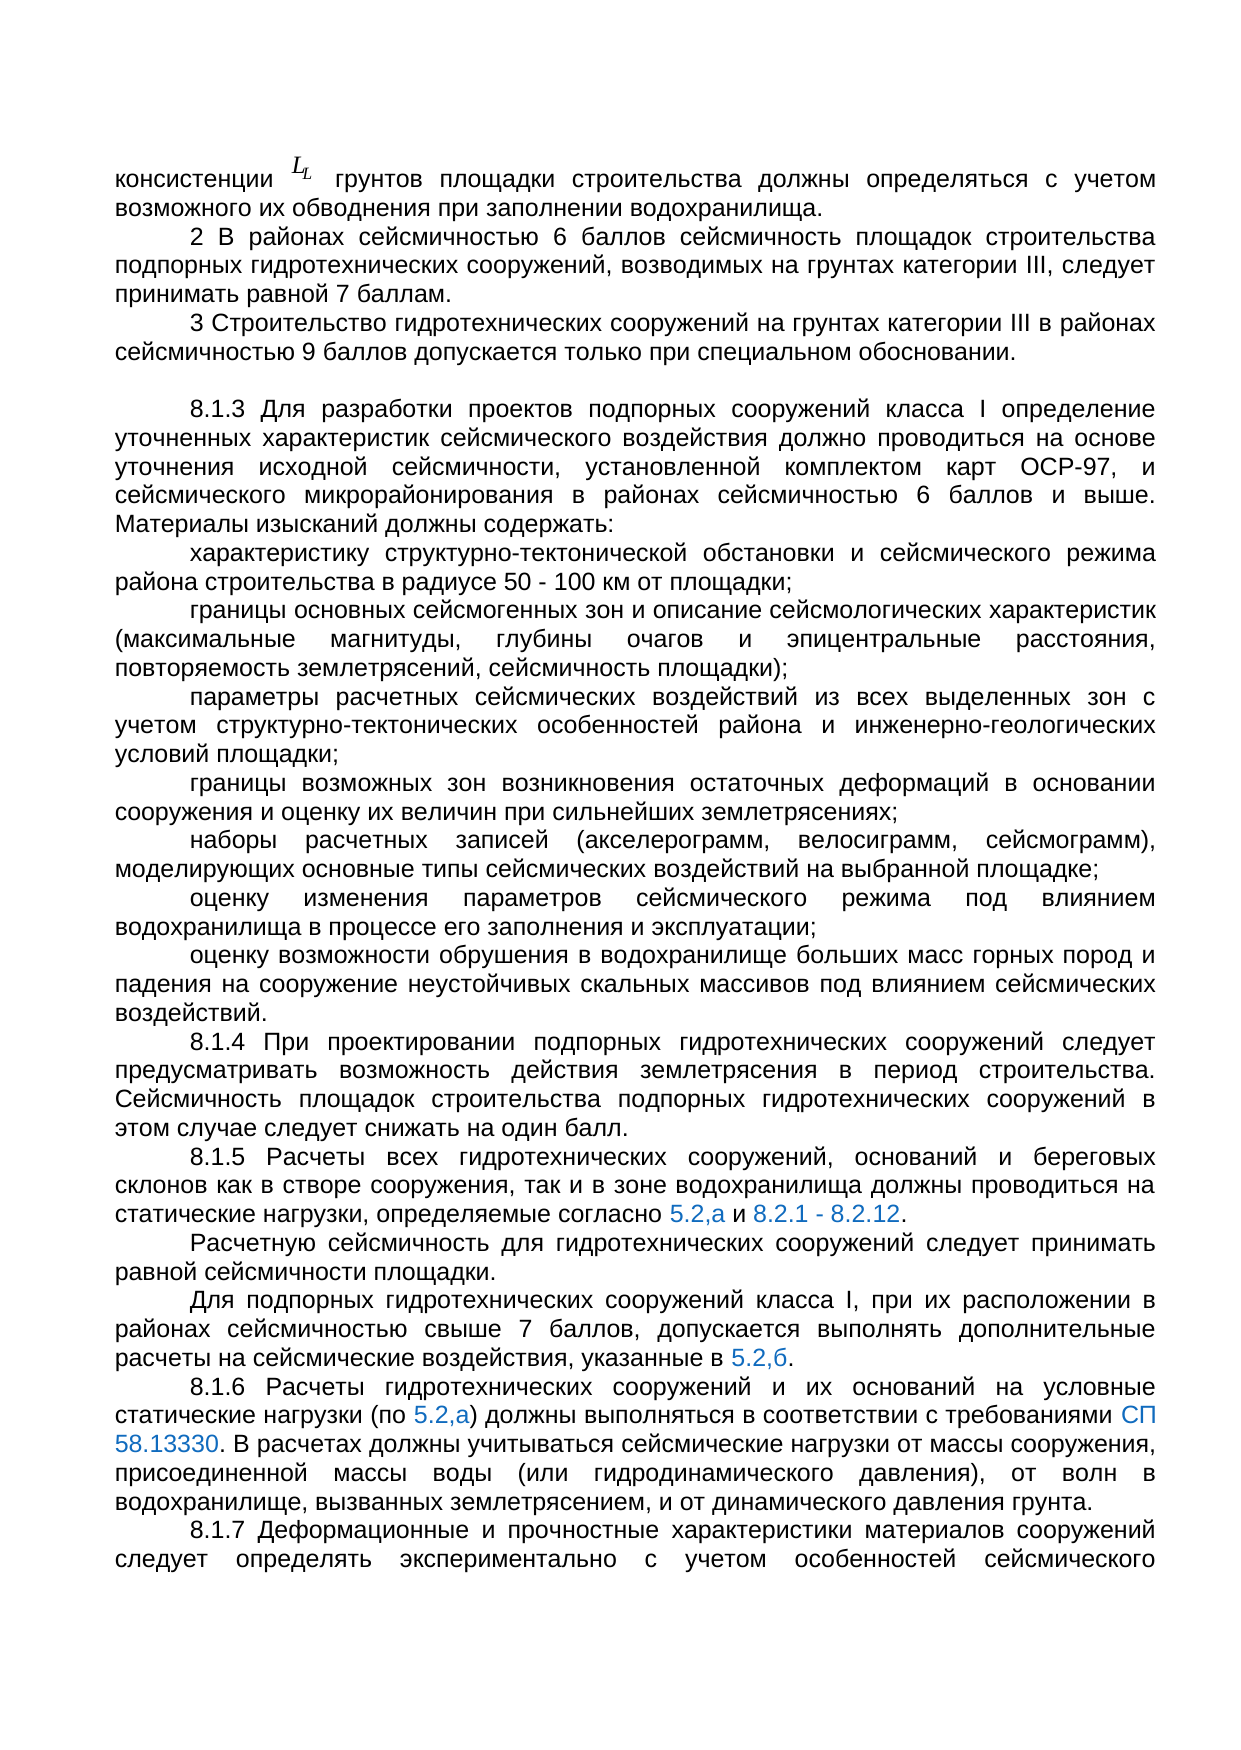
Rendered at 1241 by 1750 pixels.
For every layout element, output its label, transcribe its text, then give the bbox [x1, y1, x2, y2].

text оценку изменения параметров сейсмического режима под влиянием водохранилища в процессе его заполнения и эксплуатации; [114, 883, 1157, 940]
text Для подпорных гидротехнических сооружений класса I, при их расположении в районах сейсмичностью свыше 7 баллов, допускается выполнять дополнительные расчеты на сейсмические воздействия, указанные в 5.2,б. [114, 1285, 1157, 1372]
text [114, 1515, 1157, 1573]
text характеристику структурно-тектонической обстановки и сейсмического режима района строительства в радиусе 50 - 100 км от площадки; [114, 538, 1157, 595]
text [114, 150, 1157, 222]
text 8.1.4 При проектировании подпорных гидротехнических сооружений следует предусматривать возможность действия землетрясения в период строительства. Сейсмичность площадок строительства подпорных гидротехнических сооружений в этом случае следует снижать на один балл. [114, 1027, 1157, 1142]
text наборы расчетных записей (акселерограмм, велосиграмм, сейсмограмм), моделирующих основные типы сейсмических воздействий на выбранной площадке; [114, 825, 1157, 883]
text оценку возможности обрушения в водохранилище больших масс горных пород и падения на сооружение неустойчивых скальных массивов под влиянием сейсмических воздействий. [114, 940, 1157, 1027]
text 8.1.5 Расчеты всех гидротехнических сооружений, оснований и береговых склонов как в створе сооружения, так и в зоне водохранилища должны проводиться на статические нагрузки, определяемые согласно 5.2,а и 8.2.1 - 8.2.12. [114, 1142, 1157, 1228]
text границы возможных зон возникновения остаточных деформаций в основании сооружения и оценку их величин при сильнейших землетрясениях; [114, 768, 1157, 825]
text границы основных сейсмогенных зон и описание сейсмологических характеристик (максимальные магнитуды, глубины очагов и эпицентральные расстояния, повторяемость землетрясений, сейсмичность площадки); [114, 595, 1157, 682]
text Расчетную сейсмичность для гидротехнических сооружений следует принимать равной сейсмичности площадки. [114, 1228, 1157, 1285]
text 2 В районах сейсмичностью 6 баллов сейсмичность площадок строительства подпорных гидротехнических сооружений, возводимых на грунтах категории III, следует принимать равной 7 баллам. [114, 222, 1157, 308]
text 3 Строительство гидротехнических сооружений на грунтах категории III в районах сейсмичностью 9 баллов допускается только при специальном обосновании. [114, 308, 1157, 365]
text 8.1.6 Расчеты гидротехнических сооружений и их оснований на условные статические нагрузки (по 5.2,а) должны выполняться в соответствии с требованиями СП 58.13330. В расчетах должны учитываться сейсмические нагрузки от массы сооружения, присоединенной массы воды (или гидродинамического давления), от волн в водохранилище, вызванных землетрясением, и от динамического давления грунта. [114, 1372, 1157, 1515]
text 8.1.3 Для разработки проектов подпорных сооружений класса I определение уточненных характеристик сейсмического воздействия должно проводиться на основе уточнения исходной сейсмичности, установленной комплектом карт ОСР-97, и сейсмического микрорайонирования в районах сейсмичностью 6 баллов и выше. Материалы изысканий должны содержать: [114, 394, 1157, 538]
text параметры расчетных сейсмических воздействий из всех выделенных зон с учетом структурно-тектонических особенностей района и инженерно-геологических условий площадки; [114, 682, 1157, 768]
